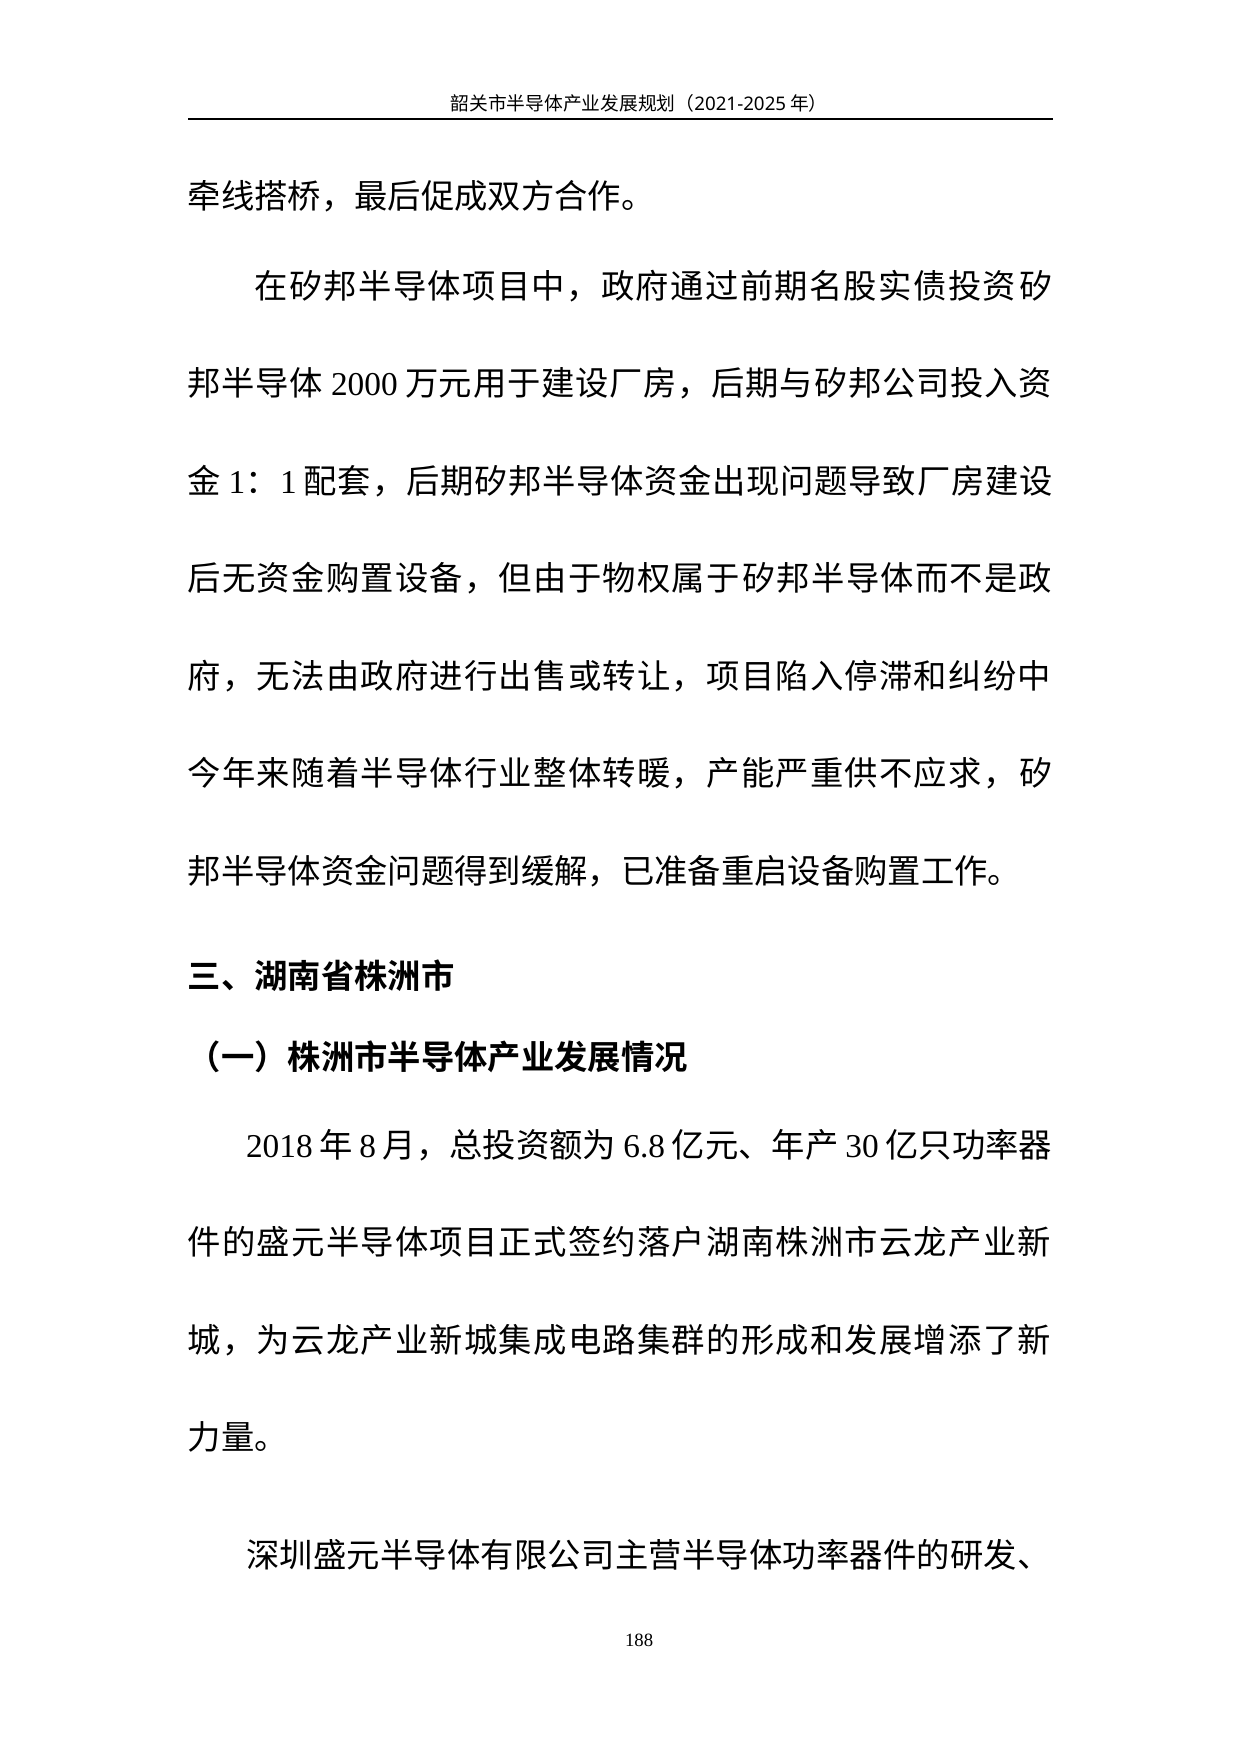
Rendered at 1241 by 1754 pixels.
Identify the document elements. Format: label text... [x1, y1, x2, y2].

subtitle 三、湖南省株洲市 [187, 941, 1053, 1006]
text 在矽邦半导体项目中，政府通过前期名股实债投资矽邦半导体2000万元用于建设厂房，后期与矽邦公司投入资金1：1配套，后期矽邦半导体资金出现问题导致厂房建设后无资金购置设备，但由于物权属于矽邦半导体而不是政府，无法由政府进行出售或转让，项目陷入停滞和纠纷中。今年来随着半导体行业整体转暖，产能严重供不应求，矽邦半导体资金问题得到缓解，已准备重启设备购置工作。 [187, 251, 1053, 901]
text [187, 1521, 1053, 1586]
text 2018年8月，总投资额为6.8亿元、年产30亿只功率器件的盛元半导体项目正式签约落户湖南株洲市云龙产业新城，为云龙产业新城集成电路集群的形成和发展增添了新力量。 [187, 1110, 1053, 1468]
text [187, 162, 1053, 227]
subtitle （一）株洲市半导体产业发展情况 [187, 1023, 1053, 1081]
